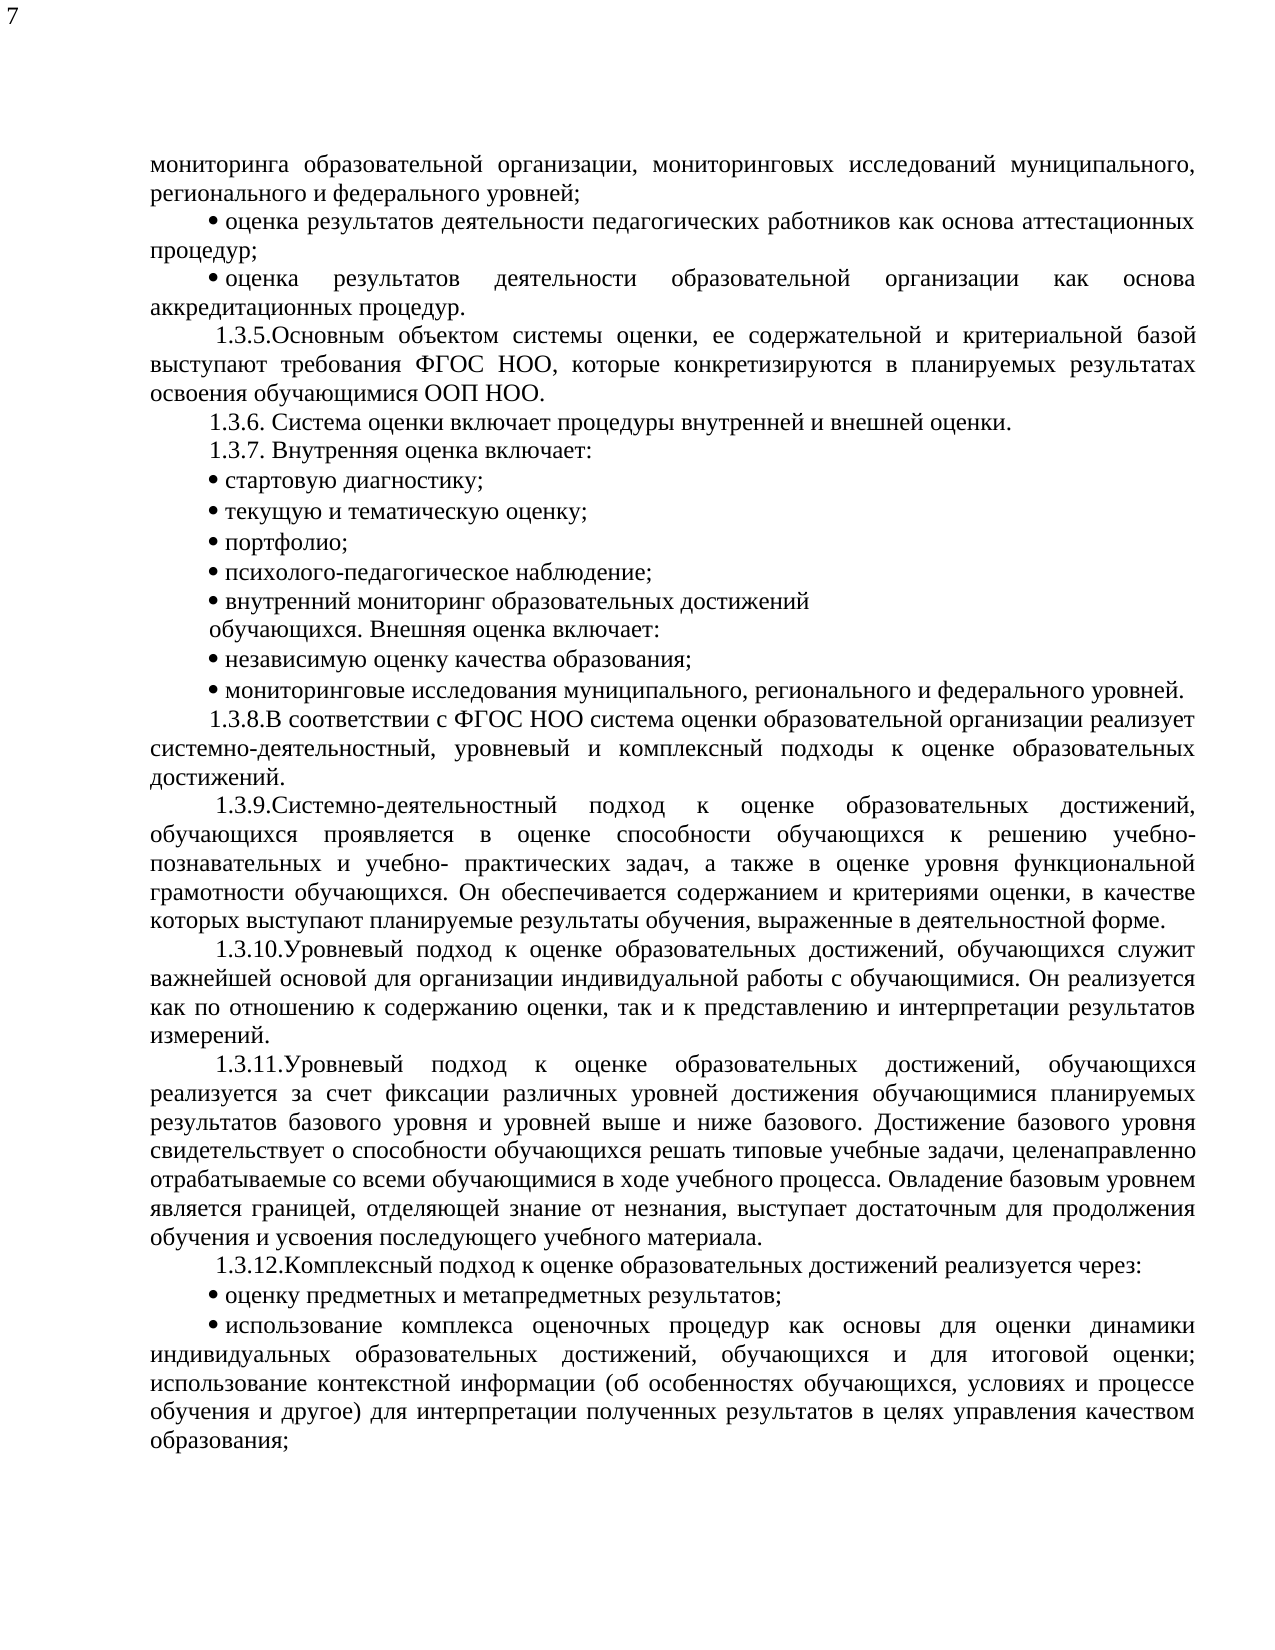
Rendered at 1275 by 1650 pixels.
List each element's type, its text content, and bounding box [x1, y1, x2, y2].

list портфолио; [209, 526, 1223, 556]
list оценку предметных и метапредметных результатов; [209, 1279, 1223, 1310]
text 1.3.6. Система оценки включает процедуры внутренней и внешней оценки. [209, 407, 1025, 435]
list использование комплекса оценочных процедур как основы для оценки динамики индивидуальных образовательных достижений, обучающихся и для итоговой оценки; использование контекстной информации (об особенностях обучающихся, условиях и процессе обучения и другое) для интерпретации полученных результатов в целях управления качеством образования; [150, 1310, 1196, 1454]
list внутренний мониторинг образовательных достижений обучающихся. Внешняя оценка включает: [209, 587, 969, 643]
text 1.3.5.Основным объектом системы оценки, ее содержательной и критериальной базой выступают требования ФГОС НОО, которые конкретизируются в планируемых результатах освоения обучающимися ООП НОО. [150, 320, 1196, 407]
list мониторинговые исследования муниципального, регионального и федерального уровней. [209, 674, 1223, 704]
list текущую и тематическую оценку; [209, 495, 1223, 526]
text 1.3.11.Уровневый подход к оценке образовательных достижений, обучающихся реализуется за счет фиксации различных уровней достижения обучающимися планируемых результатов базового уровня и уровней выше и ниже базового. Достижение базового уровня свидетельствует о способности обучающихся решать типовые учебные задачи, целенаправленно отрабатываемые со всеми обучающимися в ходе учебного процесса. Овладение базовым уровнем является границей, отделяющей знание от незнания, выступает достаточным для продолжения обучения и усвоения последующего учебного материала. [150, 1049, 1196, 1251]
list оценка результатов деятельности образовательной организации как основа аккредитационных процедур. [150, 264, 1196, 320]
text 1.3.8.В соответствии с ФГОС НОО система оценки образовательной организации реализует системно-деятельностный, уровневый и комплексный подходы к оценке образовательных достижений. [150, 704, 1195, 791]
list стартовую диагностику; [209, 464, 1223, 495]
list оценка результатов деятельности педагогических работников как основа аттестационных процедур; [150, 207, 1196, 263]
list психолого-педагогическое наблюдение; [209, 556, 1223, 587]
text 1.3.9.Системно-деятельностный подход к оценке образовательных достижений, обучающихся проявляется в оценке способности обучающихся к решению учебно-познавательных и учебно- практических задач, а также в оценке уровня функциональной грамотности обучающихся. Он обеспечивается содержанием и критериями оценки, в качестве которых выступают планируемые результаты обучения, выраженные в деятельностной форме. [150, 791, 1196, 934]
list независимую оценку качества образования; [209, 643, 1223, 674]
text 1.3.12.Комплексный подход к оценке образовательных достижений реализуется через: [215, 1251, 1223, 1279]
text мониторинга образовательной организации, мониторинговых исследований муниципального, регионального и федерального уровней; [150, 149, 1195, 207]
text 1.3.7. Внутренняя оценка включает: [209, 435, 1025, 464]
text 1.3.10.Уровневый подход к оценке образовательных достижений, обучающихся служит важнейшей основой для организации индивидуальной работы с обучающимися. Он реализуется как по отношению к содержанию оценки, так и к представлению и интерпретации результатов измерений. [150, 934, 1196, 1049]
